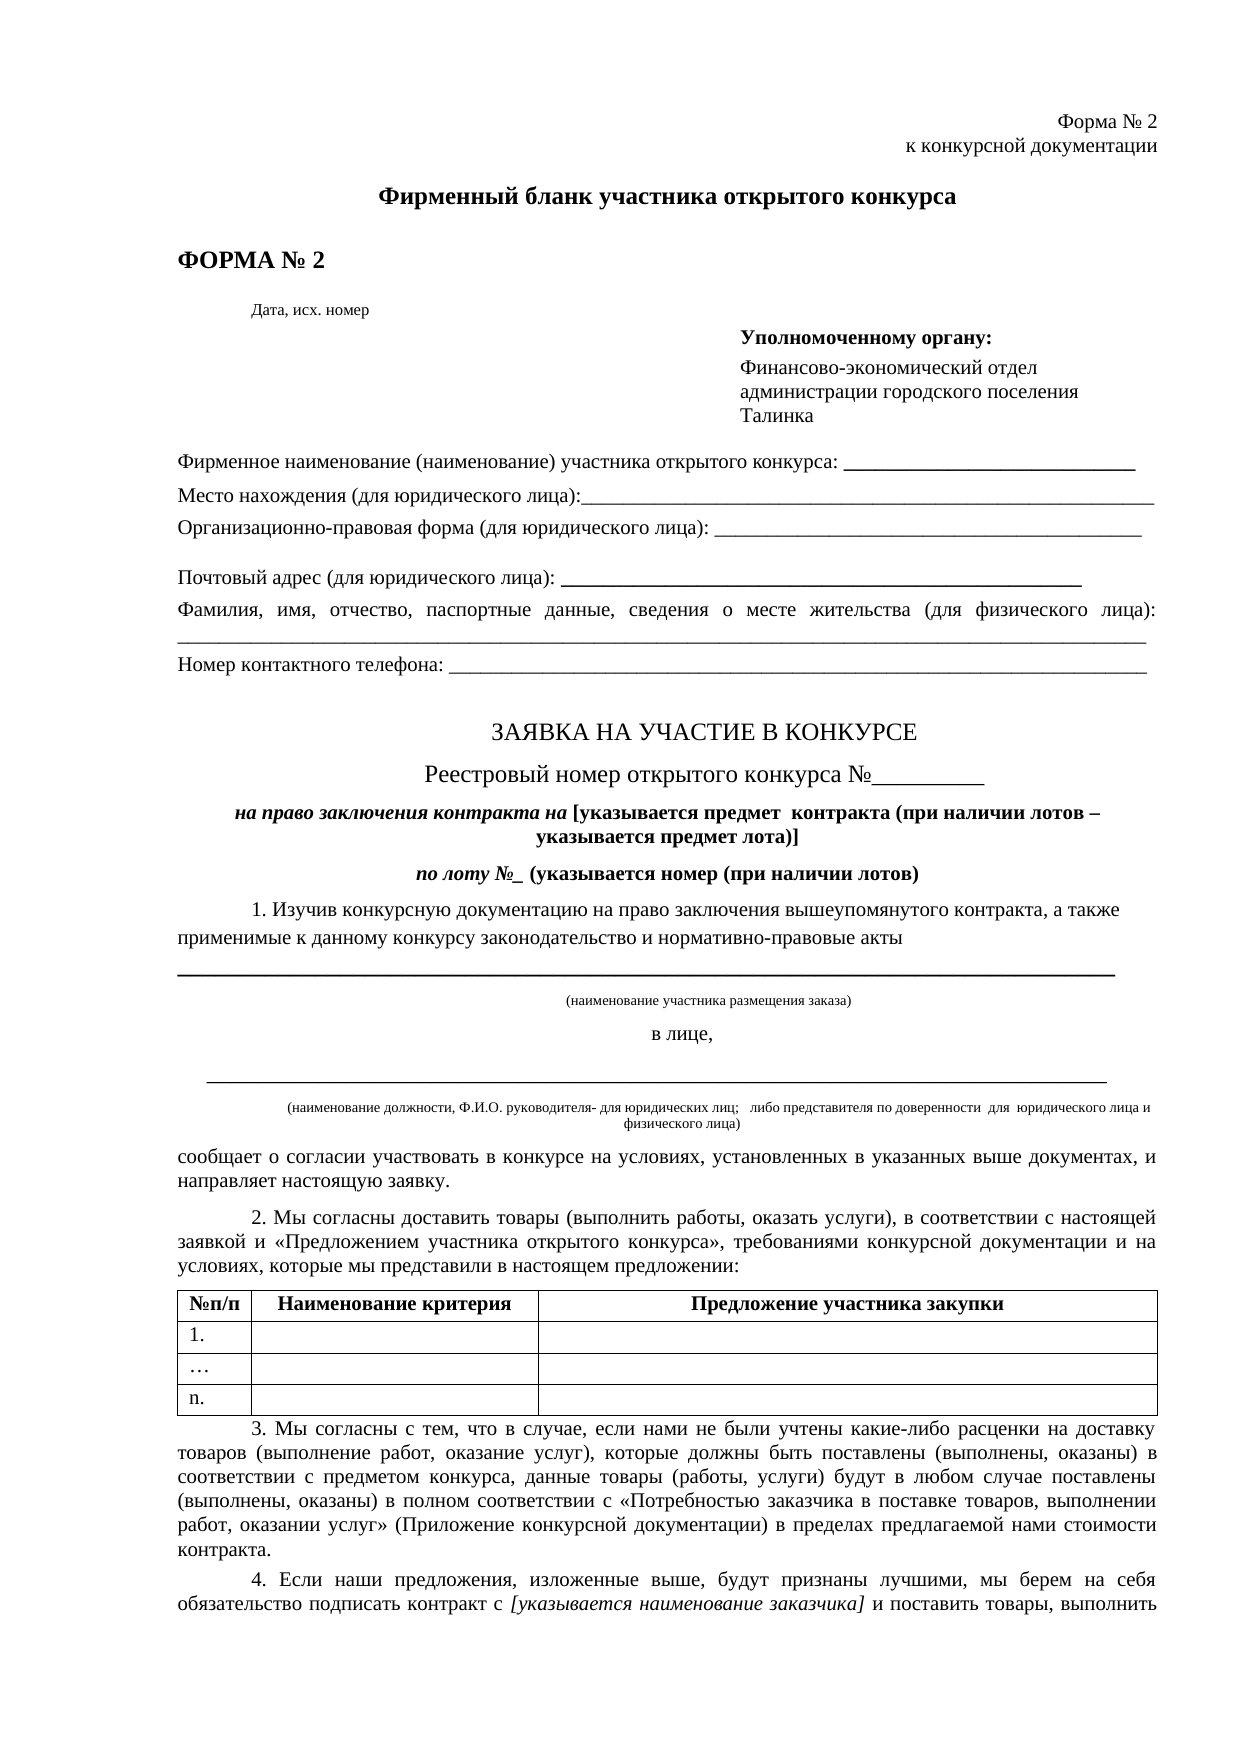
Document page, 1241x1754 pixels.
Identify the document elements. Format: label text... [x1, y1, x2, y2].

table_cell [252, 1322, 538, 1352]
table_cell 1. [178, 1322, 251, 1352]
text Фирменный бланк участника открытого конкурса [177, 181, 1157, 210]
text Уполномоченному органу: [693, 325, 1157, 349]
text ________________________________________________________________________ [207, 1057, 1157, 1086]
table_header Наименование критерия [252, 1291, 538, 1321]
text на право заключения контракта на [указывается предмет контракта (при наличии лотов – указывается предмет лота)] [177, 800, 1157, 848]
text сообщает о согласии участвовать в конкурсе на условиях, установленных в указанных выше документах, и направляет настоящую заявку. [177, 1144, 1157, 1192]
text Дата, исх. номер [177, 299, 1157, 318]
text Номер контактного телефона: ___________________________________________________________________ [177, 652, 1157, 676]
table_header Предложение участника закупки [539, 1291, 1157, 1321]
table_cell [252, 1385, 538, 1415]
text (наименование участника размещения заказа) [177, 991, 1166, 1008]
text по лоту №_ (указывается номер (при наличии лотов) [177, 861, 1157, 885]
subtitle Фирменное наименование (наименование) участника открытого конкурса: ____________________________ [177, 452, 1157, 473]
text 2. Мы согласны доставить товары (выполнить работы, оказать услуги), в соответствии с настоящей заявкой и «Предложением участника открытого конкурса», требованиями конкурсной документации и на условиях, которые мы представили в настоящем предложении: [177, 1205, 1157, 1277]
text (наименование должности, Ф.И.О. руководителя- для юридических лиц; либо представителя по доверенности для юридического лица и физического лица) [207, 1098, 1157, 1132]
text Финансово-экономический отдел администрации городского поселения Талинка [740, 355, 1157, 427]
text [177, 1567, 1157, 1615]
table_cell [539, 1354, 1157, 1384]
text ЗАЯВКА НА УЧАСТИЕ В КОНКУРСЕ [177, 717, 1157, 746]
table_header №п/п [178, 1291, 251, 1321]
text к конкурсной документации [177, 133, 1157, 157]
table_cell n. [178, 1385, 251, 1415]
text Организационно-правовая форма (для юридического лица): _________________________________________ [177, 515, 1157, 540]
text 1. Изучив конкурсную документацию на право заключения вышеупомянутого контракта, а также применимые к данному конкурсу законодательство и нормативно-правовые акты ___________________________________________________________________________ [177, 897, 1166, 979]
table_cell … [178, 1354, 251, 1384]
subtitle ФОРМА № 2 [177, 245, 1157, 274]
text Реестровый номер открытого конкурса №_________ [177, 759, 1157, 787]
text в лице, [207, 1021, 1157, 1044]
table_cell [539, 1322, 1157, 1352]
table_cell [252, 1354, 538, 1384]
text Фамилия, имя, отчество, паспортные данные, сведения о месте жительства (для физического лица): _____________________________________________________________________________________________ [177, 596, 1157, 646]
text 3. Мы согласны с тем, что в случае, если нами не были учтены какие-либо расценки на доставку товаров (выполнение работ, оказание услуг), которые должны быть поставлены (выполнены, оказаны) в соответствии с предметом конкурса, данные товары (работы, услуги) будут в любом случае поставлены (выполнены, оказаны) в полном соответствии с «Потребностью заказчика в поставке товаров, выполнении работ, оказании услуг» (Приложение конкурсной документации) в пределах предлагаемой нами стоимости контракта. [177, 1416, 1157, 1561]
table_cell [539, 1385, 1157, 1415]
subtitle Почтовый адрес (для юридического лица): __________________________________________________ [177, 565, 1157, 590]
text Место нахождения (для юридического лица):_______________________________________________________ [177, 479, 1157, 508]
subtitle Форма № 2 [215, 109, 1157, 133]
